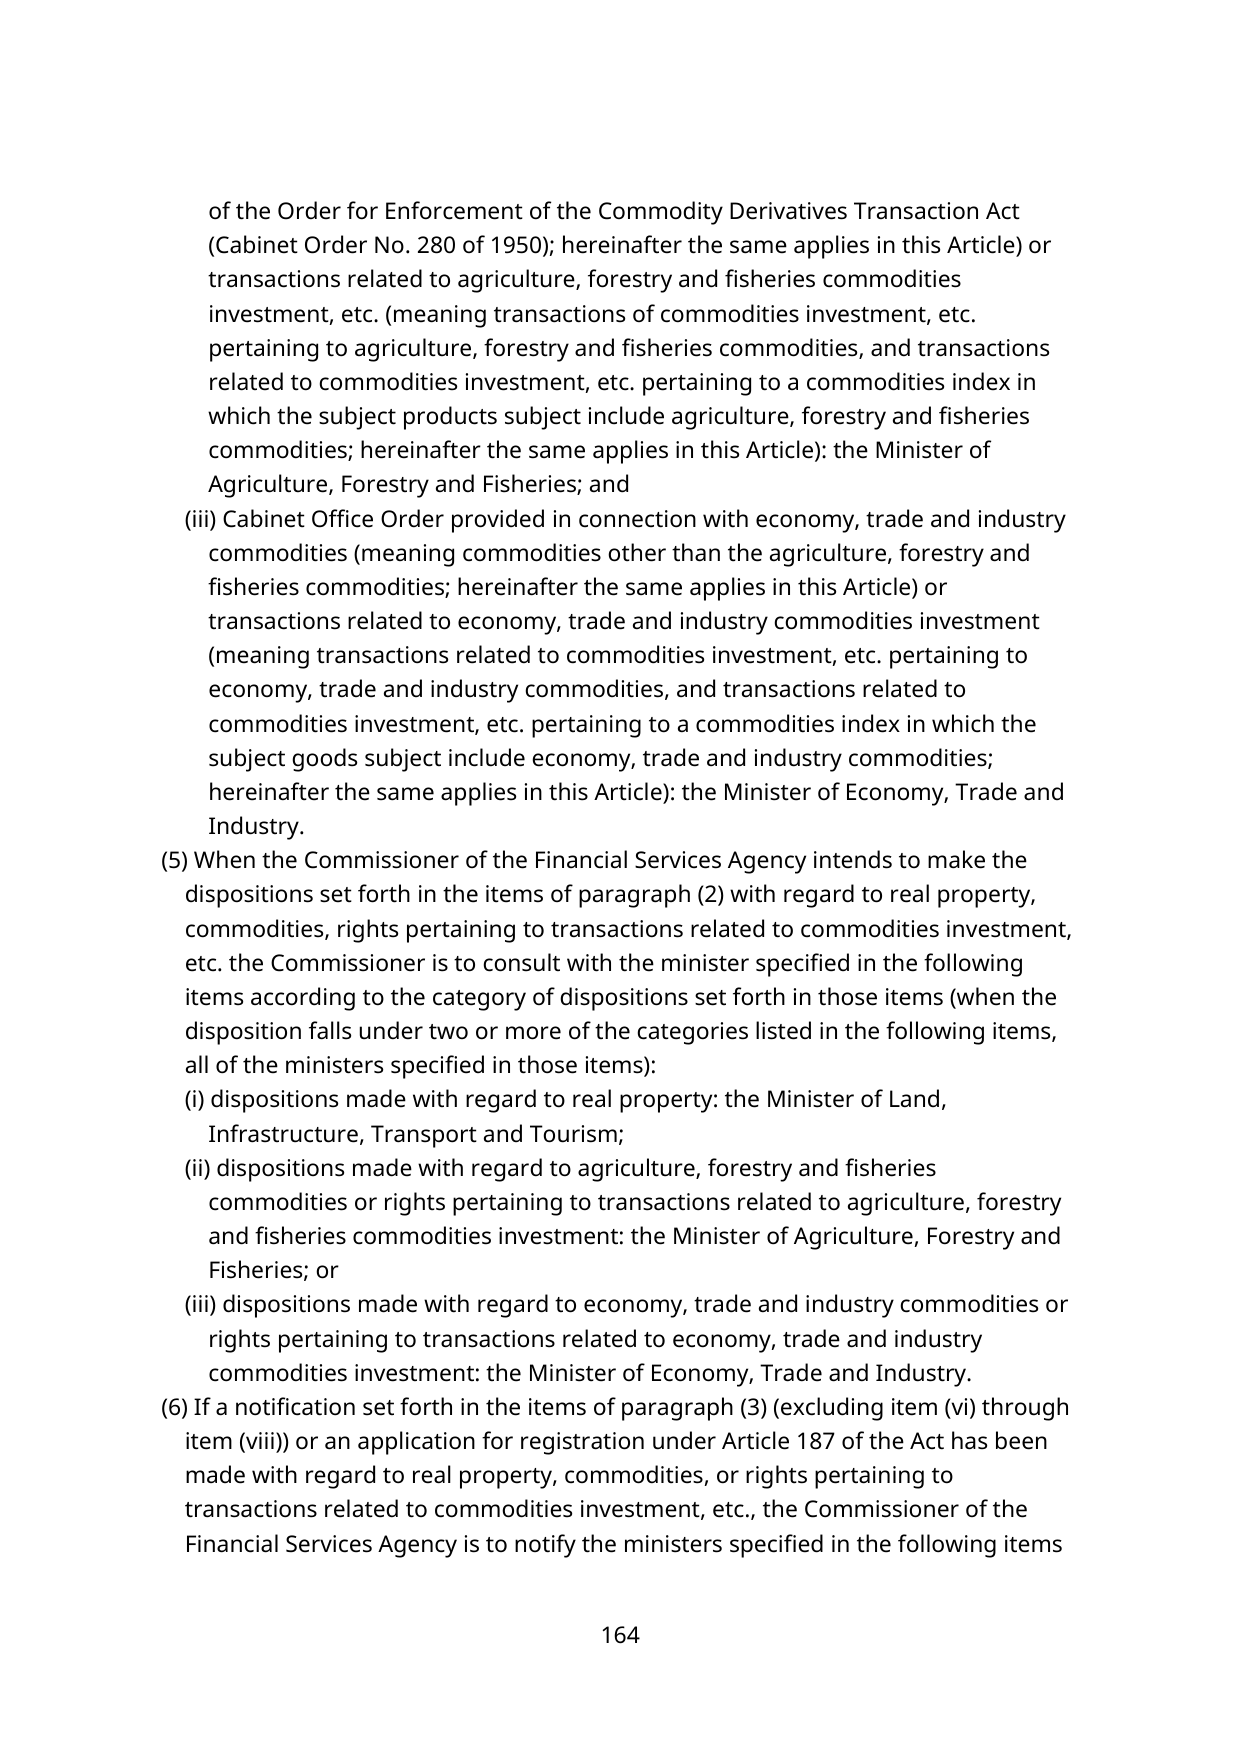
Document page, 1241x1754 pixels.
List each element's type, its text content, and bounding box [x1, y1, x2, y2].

text (iii) dispositions made with regard to economy, trade and industry commodities or rights pertaining to transactions related to economy, trade and industry commodities investment: the Minister of Economy, Trade and Industry. [184, 1287, 1079, 1389]
text (ii) dispositions made with regard to agriculture, forestry and fisheries commodities or rights pertaining to transactions related to agriculture, forestry and fisheries commodities investment: the Minister of Agriculture, Forestry and Fisheries; or [184, 1150, 1079, 1287]
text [184, 194, 1079, 501]
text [161, 1389, 1079, 1560]
text (5) When the Commissioner of the Financial Services Agency intends to make the dispositions set forth in the items of paragraph (2) with regard to real property, commodities, rights pertaining to transactions related to commodities investment, etc. the Commissioner is to consult with the minister specified in the following items according to the category of dispositions set forth in those items (when the disposition falls under two or more of the categories listed in the following items, all of the ministers specified in those items): [161, 843, 1079, 1082]
text (iii) Cabinet Office Order provided in connection with economy, trade and industry commodities (meaning commodities other than the agriculture, forestry and fisheries commodities; hereinafter the same applies in this Article) or transactions related to economy, trade and industry commodities investment (meaning transactions related to commodities investment, etc. pertaining to economy, trade and industry commodities, and transactions related to commodities investment, etc. pertaining to a commodities index in which the subject goods subject include economy, trade and industry commodities; hereinafter the same applies in this Article): the Minister of Economy, Trade and Industry. [184, 501, 1079, 843]
text (i) dispositions made with regard to real property: the Minister of Land, Infrastructure, Transport and Tourism; [184, 1082, 1079, 1150]
